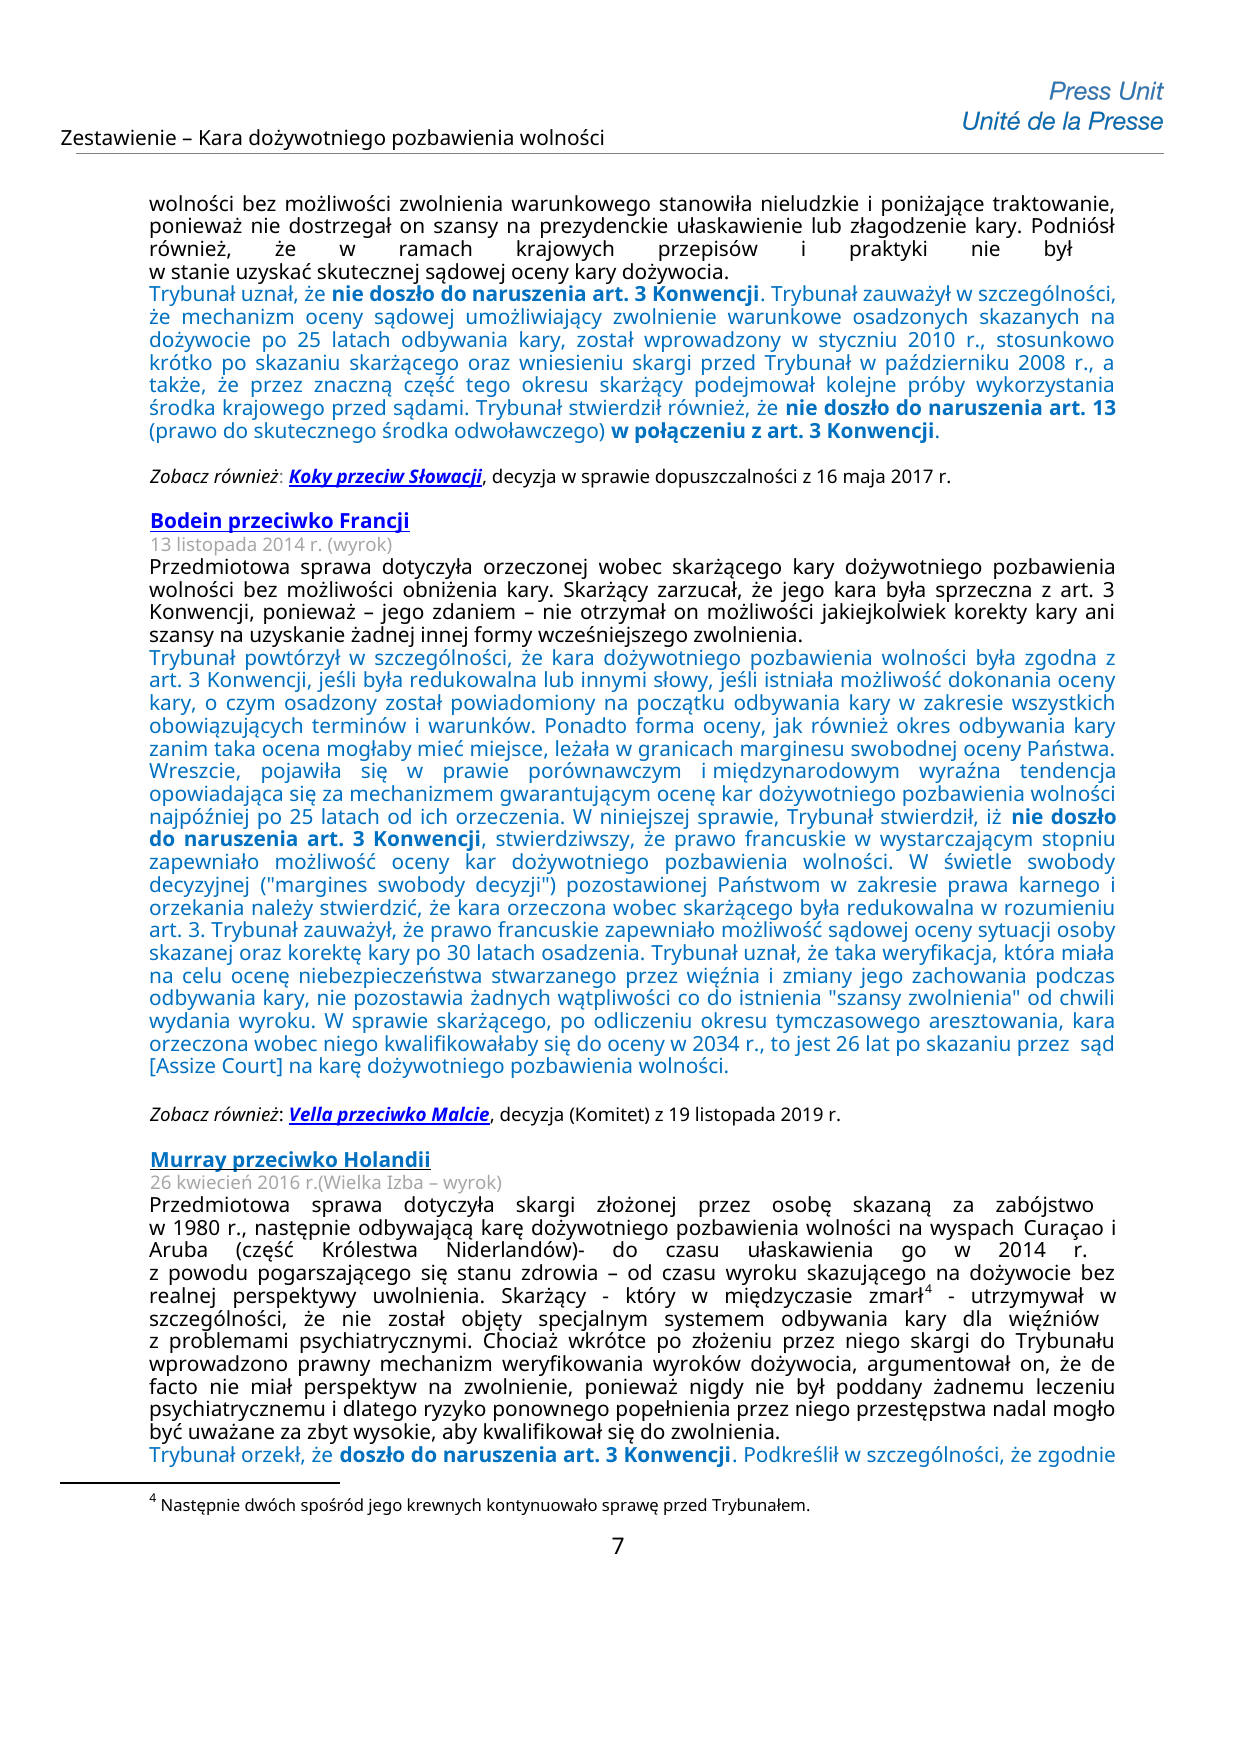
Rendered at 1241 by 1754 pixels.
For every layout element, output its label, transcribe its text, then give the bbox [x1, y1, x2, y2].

text Przedmiotowa sprawa dotyczyła orzeczonej wobec skarżącego kary dożywotniego pozbawienia wolności bez możliwości obniżenia kary. Skarżący zarzucał, że jego kara była sprzeczna z art. 3 Konwencji, ponieważ – jego zdaniem – nie otrzymał on możliwości jakiejkolwiek korekty kary ani szansy na uzyskanie żadnej innej formy wcześniejszego zwolnienia. [149, 556, 1117, 647]
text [149, 1444, 1117, 1467]
text Przedmiotowa sprawa dotyczyła skargi złożonej przez osobę skazaną za zabójstwo w 1980 r., następnie odbywającą karę dożywotniego pozbawienia wolności na wyspach Curaçao i Aruba (część Królestwa Niderlandów)- do czasu ułaskawienia go w 2014 r. z powodu pogarszającego się stanu zdrowia – od czasu wyroku skazującego na dożywocie bez realnej perspektywy uwolnienia. Skarżący - który w międzyczasie zmarł - utrzymywał w szczególności, że nie został objęty specjalnym systemem odbywania kary dla więźniów z problemami psychiatrycznymi. Chociaż wkrótce po złożeniu przez niego skargi do Trybunału wprowadzono prawny mechanizm weryfikowania wyroków dożywocia, argumentował on, że de facto nie miał perspektyw na zwolnienie, ponieważ nigdy nie był poddany żadnemu leczeniu psychiatrycznemu i dlatego ryzyko ponownego popełnienia przez niego przestępstwa nadal mogło być uważane za zbyt wysokie, aby kwalifikował się do zwolnienia. [149, 1194, 1117, 1444]
text Trybunał powtórzył w szczególności, że kara dożywotniego pozbawienia wolności była zgodna z art. 3 Konwencji, jeśli była redukowalna lub innymi słowy, jeśli istniała możliwość dokonania oceny kary, o czym osadzony został powiadomiony na początku odbywania kary w zakresie wszystkich obowiązujących terminów i warunków. Ponadto forma oceny, jak również okres odbywania kary zanim taka ocena mogłaby mieć miejsce, leżała w granicach marginesu swobodnej oceny Państwa. Wreszcie, pojawiła się w prawie porównawczym i międzynarodowym wyraźna tendencja opowiadająca się za mechanizmem gwarantującym ocenę kar dożywotniego pozbawienia wolności najpóźniej po 25 latach od ich orzeczenia. W niniejszej sprawie, Trybunał stwierdził, iż nie doszło do naruszenia art. 3 Konwencji, stwierdziwszy, że prawo francuskie w wystarczającym stopniu zapewniało możliwość oceny kar dożywotniego pozbawienia wolności. W świetle swobody decyzyjnej ("margines swobody decyzji") pozostawionej Państwom w zakresie prawa karnego i orzekania należy stwierdzić, że kara orzeczona wobec skarżącego była redukowalna w rozumieniu art. 3. Trybunał zauważył, że prawo francuskie zapewniało możliwość sądowej oceny sytuacji osoby skazanej oraz korektę kary po 30 latach osadzenia. Trybunał uznał, że taka weryfikacja, która miała na celu ocenę niebezpieczeństwa stwarzanego przez więźnia i zmiany jego zachowania podczas odbywania kary, nie pozostawia żadnych wątpliwości co do istnienia "szansy zwolnienia" od chwili wydania wyroku. W sprawie skarżącego, po odliczeniu okresu tymczasowego aresztowania, kara orzeczona wobec niego kwalifikowałaby się do oceny w 2034 r., to jest 26 lat po skazaniu przez sąd [Assize Court] na karę dożywotniego pozbawienia wolności. [149, 647, 1117, 1078]
text Bodein przeciwko Francji [150, 511, 1176, 533]
text 26 kwiecień 2016 r.(Wielka Izba – wyrok) [150, 1172, 1176, 1194]
text Murray przeciwko Holandii [150, 1149, 1176, 1172]
text Trybunał uznał, że nie doszło do naruszenia art. 3 Konwencji. Trybunał zauważył w szczególności, że mechanizm oceny sądowej umożliwiający zwolnienie warunkowe osadzonych skazanych na dożywocie po 25 latach odbywania kary, został wprowadzony w styczniu 2010 r., stosunkowo krótko po skazaniu skarżącego oraz wniesieniu skargi przed Trybunał w październiku 2008 r., a także, że przez znaczną część tego okresu skarżący podejmował kolejne próby wykorzystania środka krajowego przed sądami. Trybunał stwierdził również, że nie doszło do naruszenia art. 13 (prawo do skutecznego środka odwoławczego) w połączeniu z art. 3 Konwencji. [149, 284, 1117, 443]
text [149, 193, 1117, 284]
text 13 listopada 2014 r. (wyrok) [150, 533, 1176, 556]
text Zobacz również: Vella przeciwko Malcie, decyzja (Komitet) z 19 listopada 2019 r. [150, 1103, 1176, 1126]
text Zobacz również: Koky przeciw Słowacji, decyzja w sprawie dopuszczalności z 16 maja 2017 r. [150, 465, 1176, 488]
picture [932, 76, 1164, 137]
